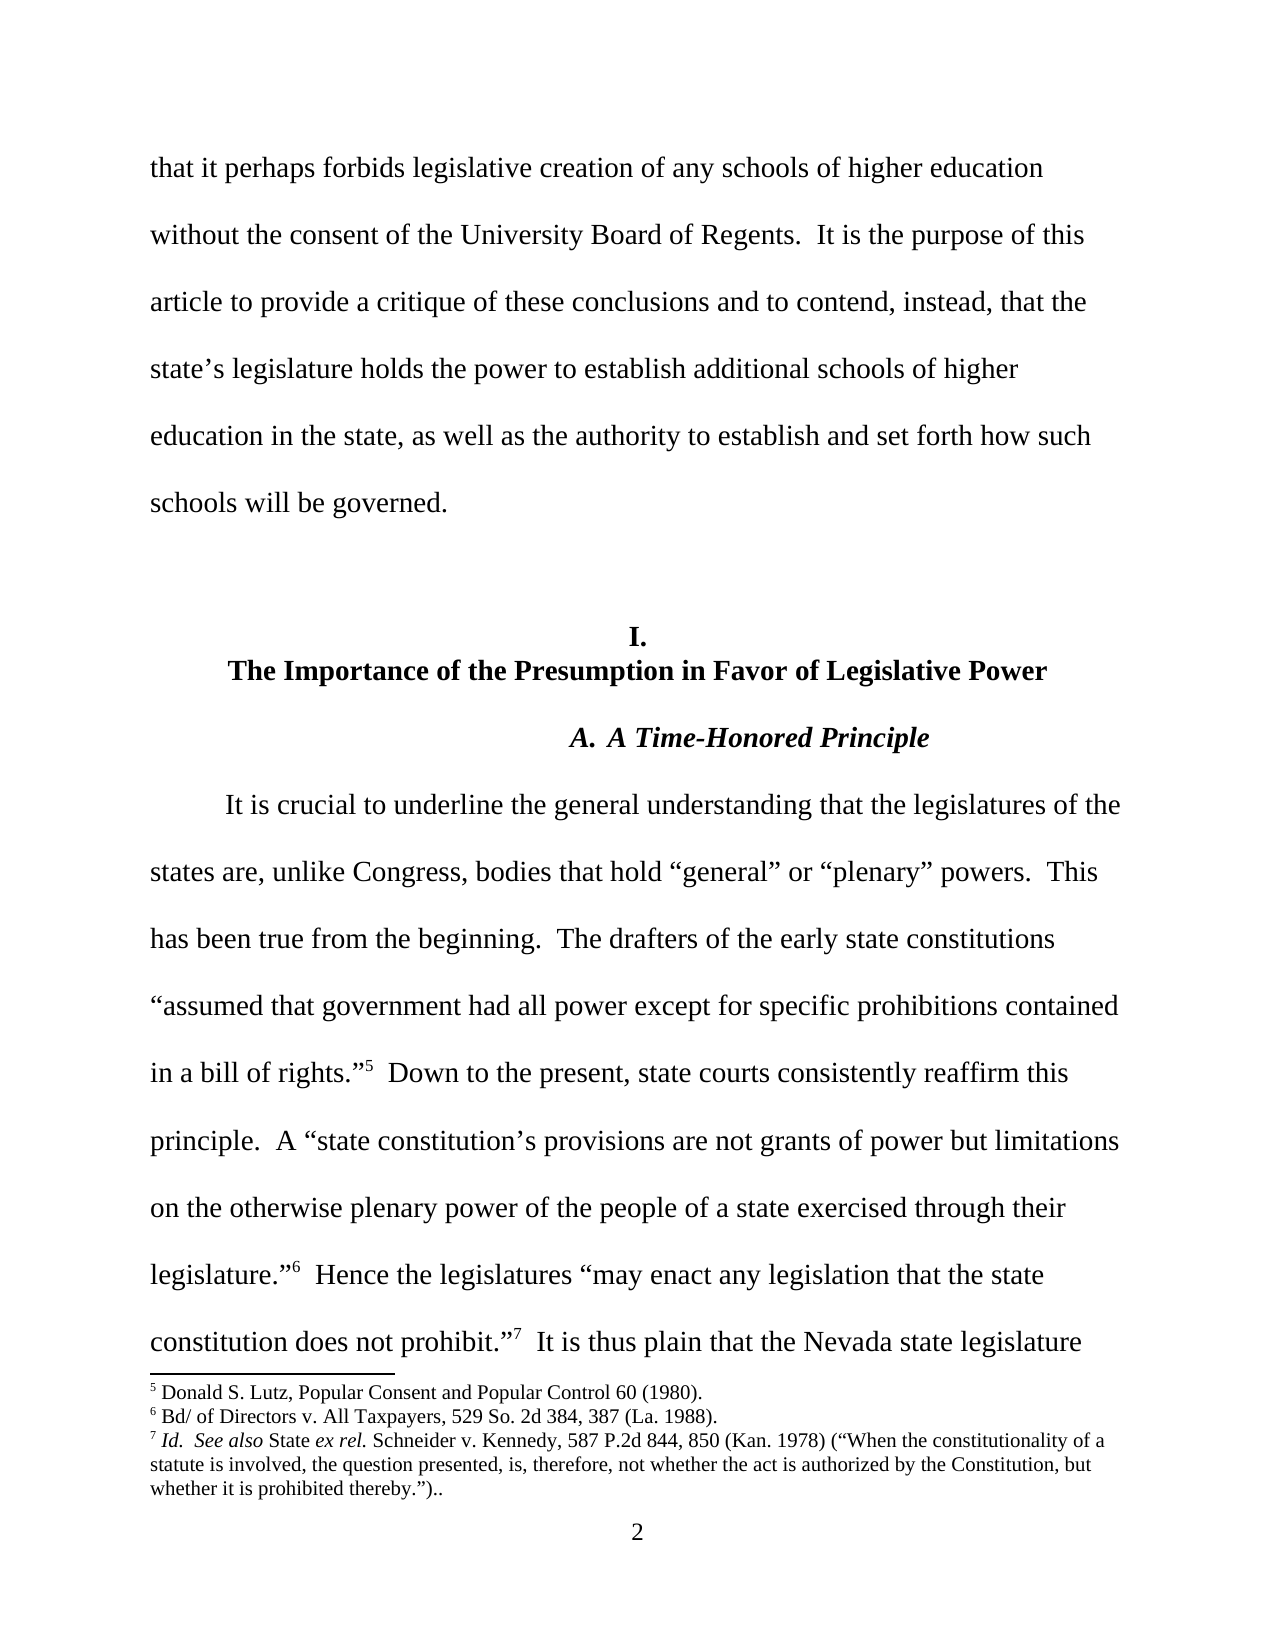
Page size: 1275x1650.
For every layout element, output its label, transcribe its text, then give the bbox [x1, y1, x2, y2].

text The Importance of the Presumption in Favor of Legislative Power [150, 653, 1125, 687]
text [150, 787, 1125, 1357]
list A Time-Honored Principle [375, 720, 1125, 754]
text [150, 150, 1125, 519]
text I. [150, 619, 1125, 653]
